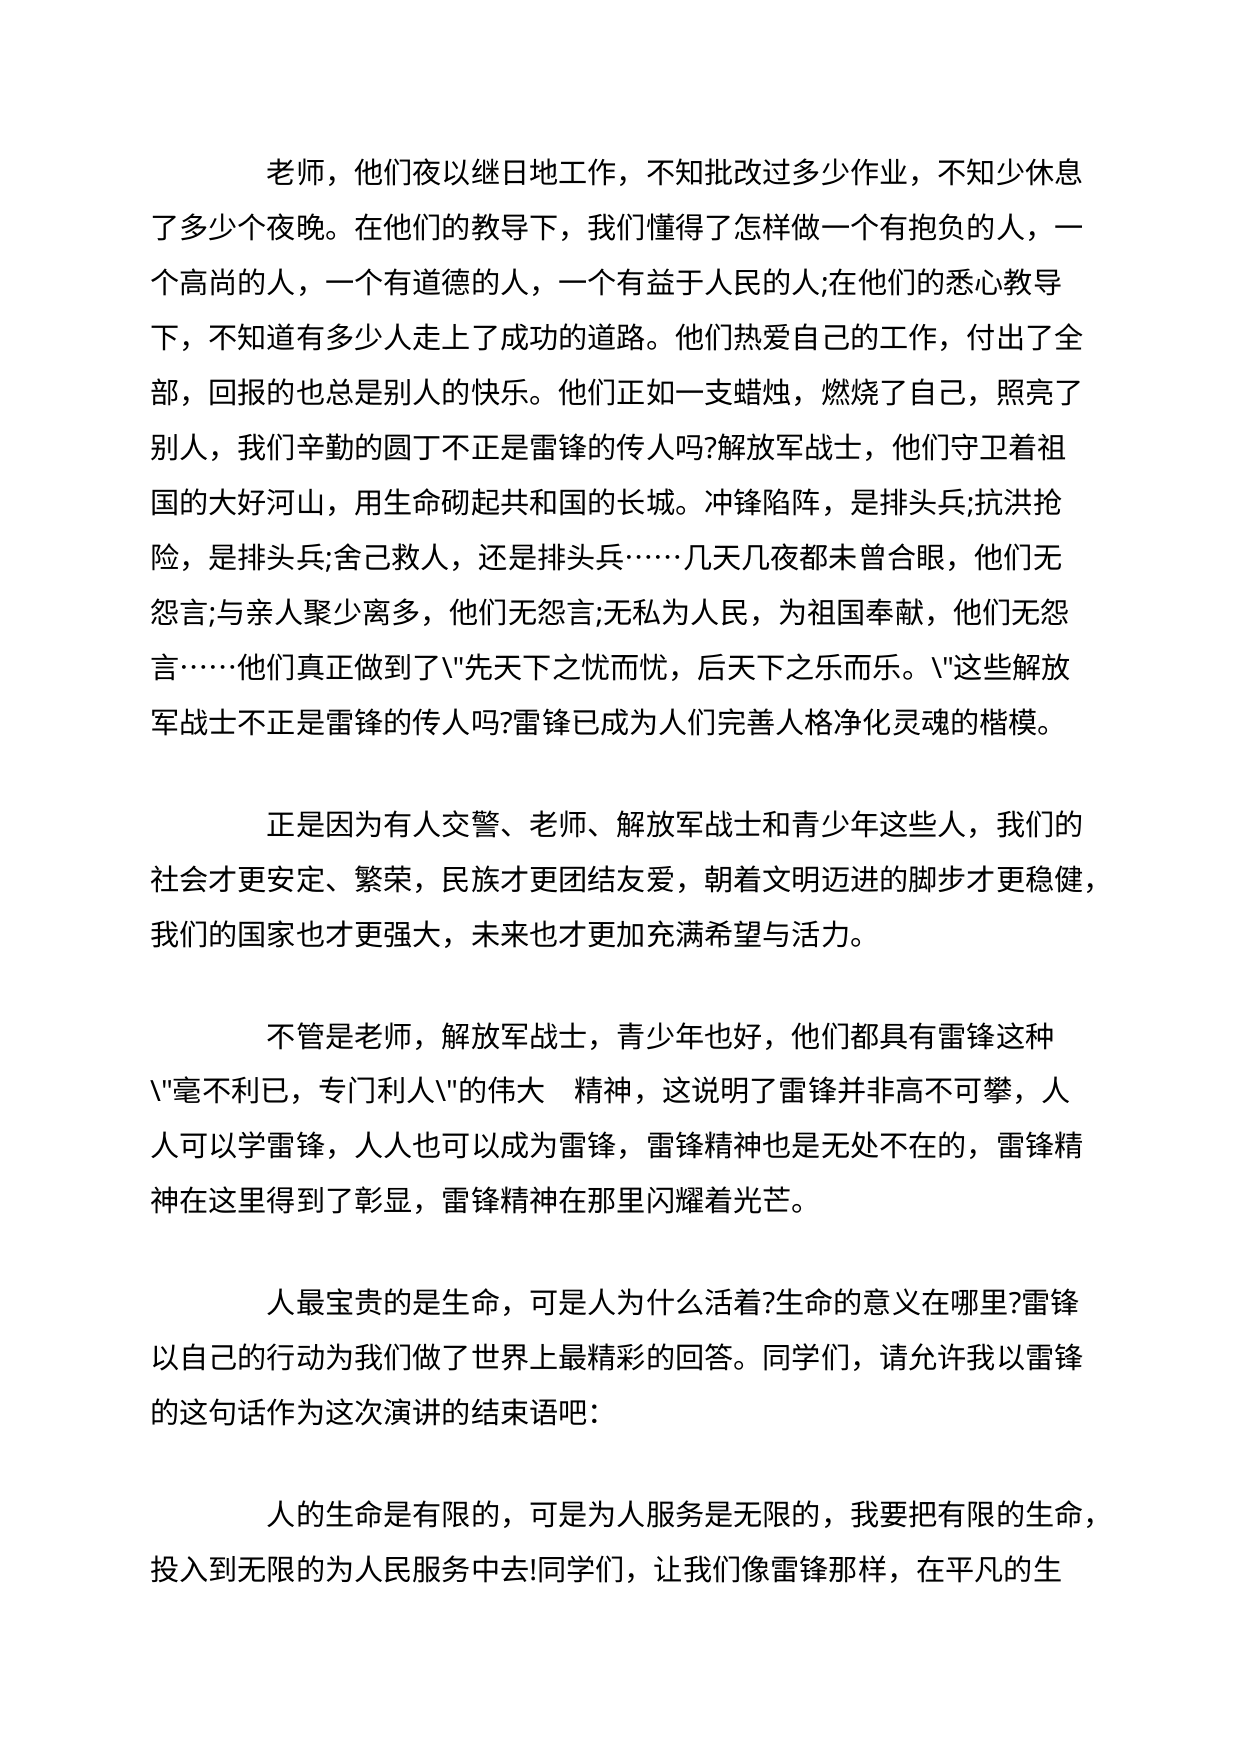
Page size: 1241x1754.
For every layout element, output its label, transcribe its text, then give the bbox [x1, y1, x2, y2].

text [150, 1491, 1090, 1589]
text 不管是老师，解放军战士，青少年也好，他们都具有雷锋这种\"毫不利已，专门利人\"的伟大 精神，这说明了雷锋并非高不可攀，人人可以学雷锋，人人也可以成为雷锋，雷锋精神也是无处不在的，雷锋精神在这里得到了彰显，雷锋精神在那里闪耀着光芒。 [150, 1013, 1090, 1220]
text 人最宝贵的是生命，可是人为什么活着?生命的意义在哪里?雷锋以自己的行动为我们做了世界上最精彩的回答。同学们，请允许我以雷锋的这句话作为这次演讲的结束语吧： [150, 1280, 1090, 1432]
text 正是因为有人交警、老师、解放军战士和青少年这些人，我们的社会才更安定、繁荣，民族才更团结友爱，朝着文明迈进的脚步才更稳健，我们的国家也才更强大，未来也才更加充满希望与活力。 [150, 802, 1090, 954]
text 老师，他们夜以继日地工作，不知批改过多少作业，不知少休息了多少个夜晚。在他们的教导下，我们懂得了怎样做一个有抱负的人，一个高尚的人，一个有道德的人，一个有益于人民的人;在他们的悉心教导下，不知道有多少人走上了成功的道路。他们热爱自己的工作，付出了全部，回报的也总是别人的快乐。他们正如一支蜡烛，燃烧了自己，照亮了别人，我们辛勤的圆丁不正是雷锋的传人吗?解放军战士，他们守卫着祖国的大好河山，用生命砌起共和国的长城。冲锋陷阵，是排头兵;抗洪抢险，是排头兵;舍己救人，还是排头兵……几天几夜都未曾合眼，他们无怨言;与亲人聚少离多，他们无怨言;无私为人民，为祖国奉献，他们无怨言……他们真正做到了\"先天下之忧而忧，后天下之乐而乐。\"这些解放军战士不正是雷锋的传人吗?雷锋已成为人们完善人格净化灵魂的楷模。 [150, 150, 1090, 742]
